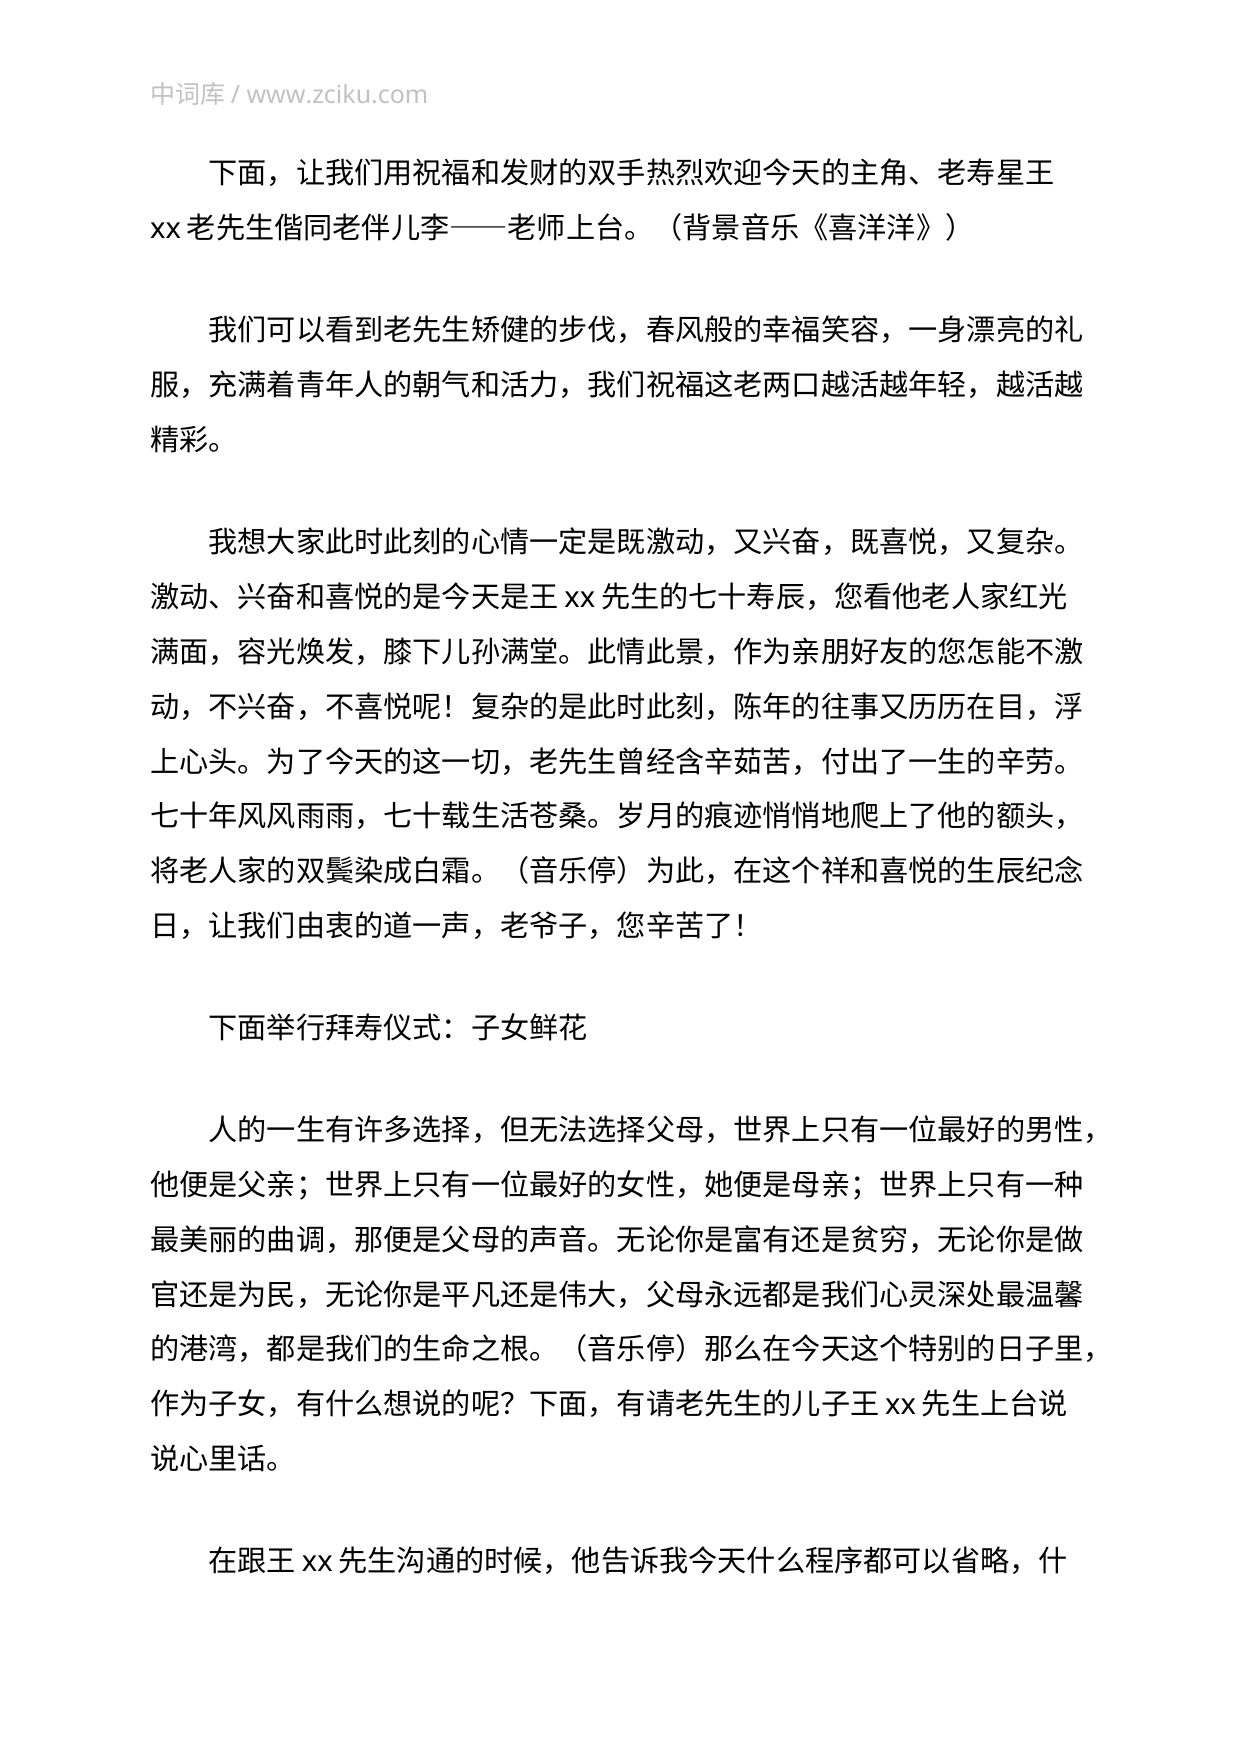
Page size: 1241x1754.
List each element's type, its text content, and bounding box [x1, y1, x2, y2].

text 我想大家此时此刻的心情一定是既激动，又兴奋，既喜悦，又复杂。激动、兴奋和喜悦的是今天是王xx先生的七十寿辰，您看他老人家红光满面，容光焕发，膝下儿孙满堂。此情此景，作为亲朋好友的您怎能不激动，不兴奋，不喜悦呢！复杂的是此时此刻，陈年的往事又历历在目，浮上心头。为了今天的这一切，老先生曾经含辛茹苦，付出了一生的辛劳。七十年风风雨雨，七十载生活苍桑。岁月的痕迹悄悄地爬上了他的额头，将老人家的双鬓染成白霜。（音乐停）为此，在这个祥和喜悦的生辰纪念日，让我们由衷的道一声，老爷子，您辛苦了！ [150, 518, 1090, 945]
text 下面，让我们用祝福和发财的双手热烈欢迎今天的主角、老寿星王xx老先生偕同老伴儿李——老师上台。（背景音乐《喜洋洋》） [150, 150, 1090, 247]
text 下面举行拜寿仪式：子女鲜花 [150, 1004, 1090, 1047]
text 我们可以看到老先生矫健的步伐，春风般的幸福笑容，一身漂亮的礼服，充满着青年人的朝气和活力，我们祝福这老两口越活越年轻，越活越精彩。 [150, 307, 1090, 459]
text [150, 1538, 1090, 1580]
text 人的一生有许多选择，但无法选择父母，世界上只有一位最好的男性，他便是父亲；世界上只有一位最好的女性，她便是母亲；世界上只有一种最美丽的曲调，那便是父母的声音。无论你是富有还是贫穷，无论你是做官还是为民，无论你是平凡还是伟大，父母永远都是我们心灵深处最温馨的港湾，都是我们的生命之根。（音乐停）那么在今天这个特别的日子里，作为子女，有什么想说的呢？下面，有请老先生的儿子王xx先生上台说说心里话。 [150, 1106, 1090, 1478]
